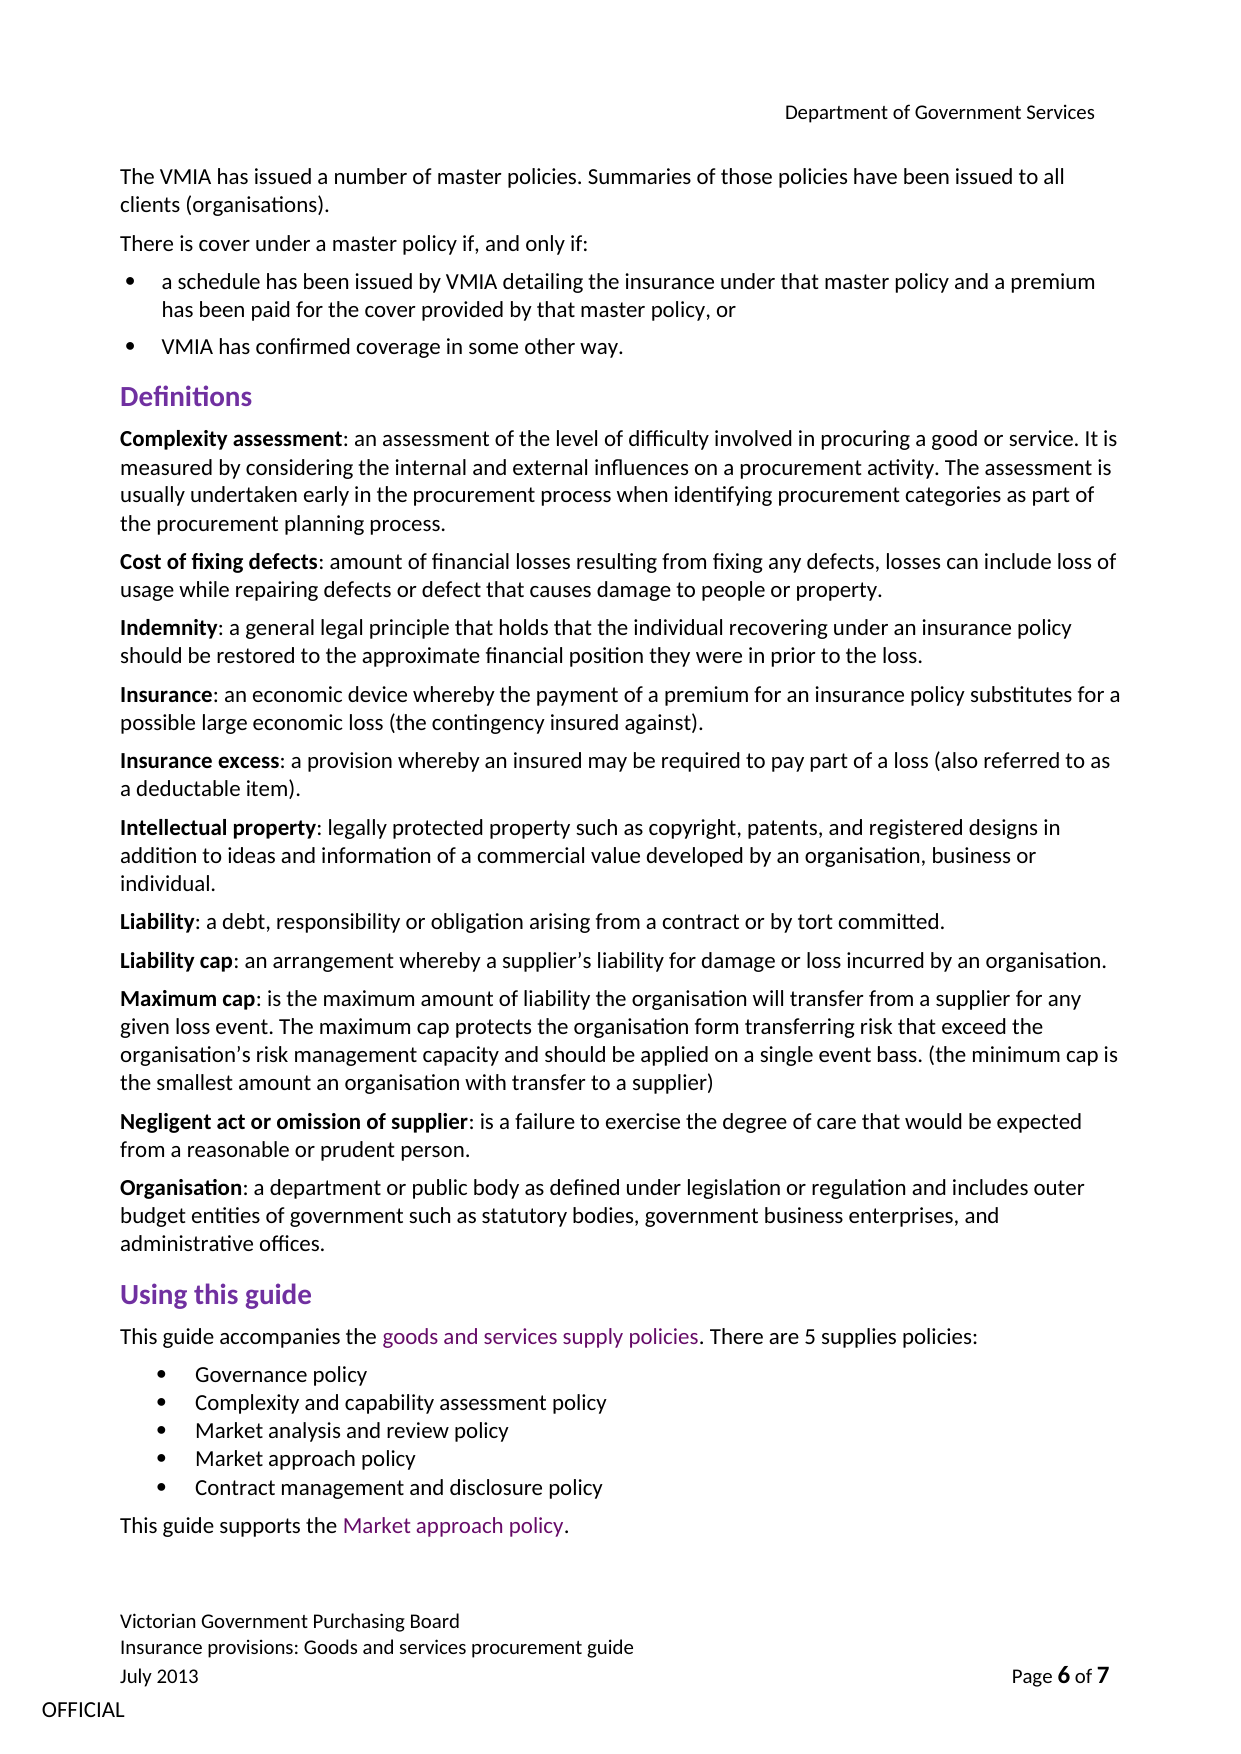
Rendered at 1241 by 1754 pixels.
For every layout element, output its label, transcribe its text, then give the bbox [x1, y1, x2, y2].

text Negligent act or omission of supplier: is a failure to exercise the degree of care that would be expected from a reasonable or prudent person. [120, 1107, 1123, 1163]
text There is cover under a master policy if, and only if: [120, 229, 1123, 257]
subtitle Definitions [120, 378, 1123, 414]
list a schedule has been issued by VMIA detailing the insurance under that master policy and a premium has been paid for the cover provided by that master policy, or [126, 267, 1123, 323]
text Insurance: an economic device whereby the payment of a premium for an insurance policy substitutes for a possible large economic loss (the contingency insured against). [120, 680, 1123, 736]
text Cost of fixing defects: amount of financial losses resulting from fixing any defects, losses can include loss of usage while repairing defects or defect that causes damage to people or property. [120, 547, 1123, 603]
text This guide supports the Market approach policy. [120, 1511, 1123, 1539]
text Liability cap: an arrangement whereby a supplier’s liability for damage or loss incurred by an organisation. [120, 946, 1123, 974]
text Intellectual property: legally protected property such as copyright, patents, and registered designs in addition to ideas and information of a commercial value developed by an organisation, business or individual. [120, 813, 1123, 897]
list VMIA has confirmed coverage in some other way. [126, 332, 1123, 360]
list Market approach policy [157, 1444, 1123, 1473]
text Organisation: a department or public body as defined under legislation or regulation and includes outer budget entities of government such as statutory bodies, government business enterprises, and administrative offices. [120, 1173, 1123, 1257]
text Maximum cap: is the maximum amount of liability the organisation will transfer from a supplier for any given loss event. The maximum cap protects the organisation form transferring risk that exceed the organisation’s risk management capacity and should be applied on a single event bass. (the minimum cap is the smallest amount an organisation with transfer to a supplier) [120, 984, 1123, 1096]
text Indemnity: a general legal principle that holds that the individual recovering under an insurance policy should be restored to the approximate financial position they were in prior to the loss. [120, 613, 1123, 669]
list The VMIA has issued a number of master policies. Summaries of those policies have been issued to all clients (organisations). [120, 162, 1123, 218]
text Insurance excess: a provision whereby an insured may be required to pay part of a loss (also referred to as a deductable item). [120, 746, 1123, 802]
list Governance policy [157, 1361, 1123, 1388]
text This guide accompanies the goods and services supply policies. There are 5 supplies policies: [120, 1322, 1123, 1350]
list Complexity and capability assessment policy [157, 1388, 1123, 1417]
text Liability: a debt, responsibility or obligation arising from a contract or by tort committed. [120, 907, 1123, 935]
text Complexity assessment: an assessment of the level of difficulty involved in procuring a good or service. It is measured by considering the internal and external influences on a procurement activity. The assessment is usually undertaken early in the procurement process when identifying procurement categories as part of the procurement planning process. [120, 424, 1123, 537]
list Contract management and disclosure policy [157, 1473, 1123, 1501]
subtitle Using this guide [120, 1276, 1123, 1312]
list Market analysis and review policy [157, 1417, 1123, 1444]
